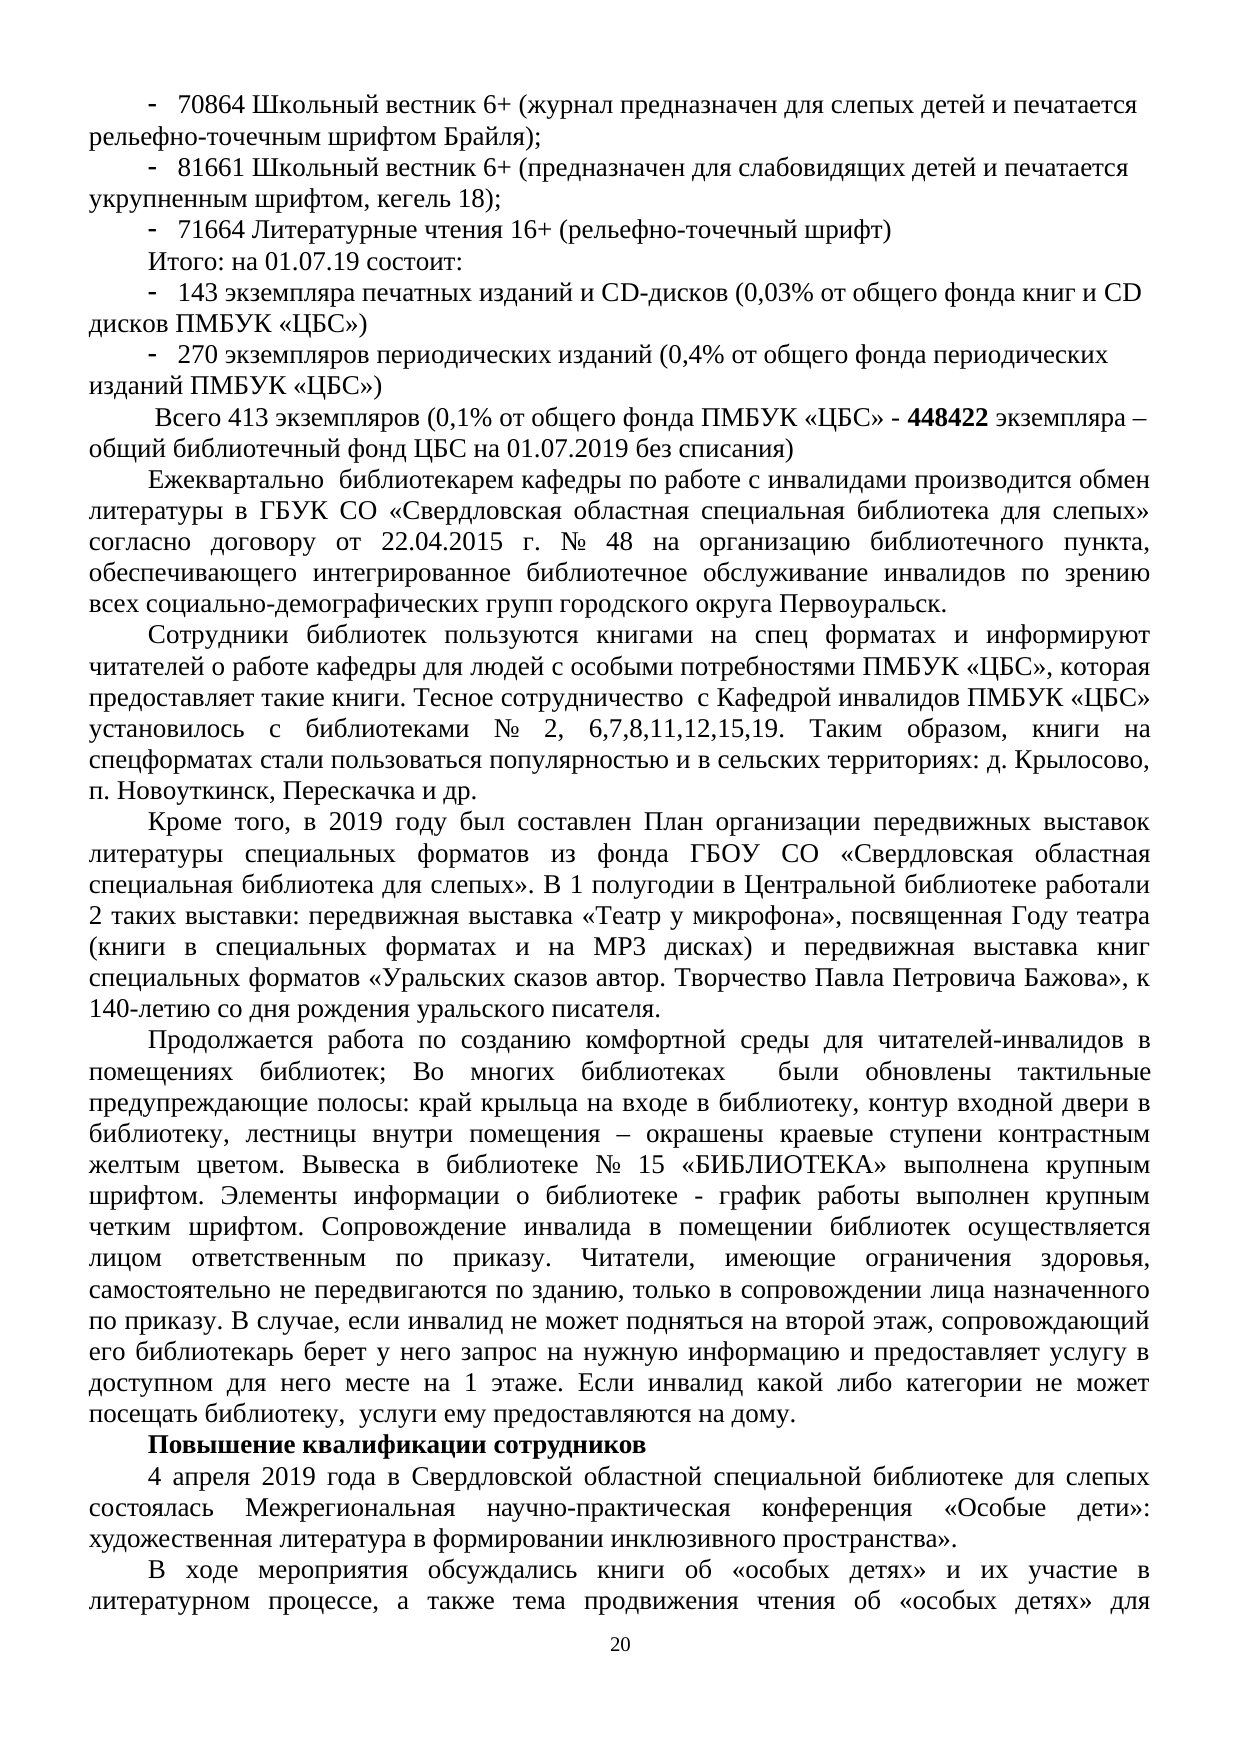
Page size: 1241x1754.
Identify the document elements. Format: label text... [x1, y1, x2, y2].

list 70864 Школьный вестник 6+ (журнал предназначен для слепых детей и печатается рельефно-точечным шрифтом Брайля); [89, 89, 1152, 151]
text Итого: на 01.07.19 состоит: [89, 245, 1152, 276]
text Ежеквартально библиотекарем кафедры по работе с инвалидами производится обмен литературы в ГБУК СО «Свердловская областная специальная библиотека для слепых» согласно договору от 22.04.2015 г. № 48 на организацию библиотечного пункта, обеспечивающего интегрированное библиотечное обслуживание инвалидов по зрению всех социально-демографических групп городского округа Первоуральск. [89, 463, 1152, 619]
list 71664 Литературные чтения 16+ (рельефно-точечный шрифт) [89, 213, 1152, 245]
text 4 апреля 2019 года в Свердловской областной специальной библиотеке для слепых состоялась Межрегиональная научно-практическая конференция «Особые дети»: художественная литература в формировании инклюзивного пространства». [89, 1459, 1152, 1553]
text Повышение квалификации сотрудников [89, 1428, 1152, 1459]
text Сотрудники библиотек пользуются книгами на спец форматах и информируют читателей о работе кафедры для людей с особыми потребностями ПМБУК «ЦБС», которая предоставляет такие книги. Тесное сотрудничество с Кафедрой инвалидов ПМБУК «ЦБС» установилось с библиотеками № 2, 6,7,8,11,12,15,19. Таким образом, книги на спецформатах стали пользоваться популярностью и в сельских территориях: д. Крылосово, п. Новоуткинск, Перескачка и др. [89, 619, 1152, 806]
text Кроме того, в 2019 году был составлен План организации передвижных выставок литературы специальных форматов из фонда ГБОУ СО «Свердловская областная специальная библиотека для слепых». В 1 полугодии в Центральной библиотеке работали 2 таких выставки: передвижная выставка «Театр у микрофона», посвященная Году театра (книги в специальных форматах и на МР3 дисках) и передвижная выставка книг специальных форматов «Уральских сказов автор. Творчество Павла Петровича Бажова», к 140-летию со дня рождения уральского писателя. [89, 806, 1152, 1023]
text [89, 1553, 1152, 1615]
list 270 экземпляров периодических изданий (0,4% от общего фонда периодических изданий ПМБУК «ЦБС») [89, 338, 1152, 401]
list 81661 Школьный вестник 6+ (предназначен для слабовидящих детей и печатается укрупненным шрифтом, кегель 18); [89, 151, 1152, 213]
text Всего 413 экземпляров (0,1% от общего фонда ПМБУК «ЦБС» - 448422 экземпляра – общий библиотечный фонд ЦБС на 01.07.2019 без списания) [89, 401, 1152, 463]
list 143 экземпляра печатных изданий и СD-дисков (0,03% от общего фонда книг и CD дисков ПМБУК «ЦБС») [89, 276, 1152, 338]
text Продолжается работа по созданию комфортной среды для читателей-инвалидов в помещениях библиотек; Во многих библиотеках были обновлены тактильные предупреждающие полосы: край крыльца на входе в библиотеку, контур входной двери в библиотеку, лестницы внутри помещения – окрашены краевые ступени контрастным желтым цветом. Вывеска в библиотеке № 15 «БИБЛИОТЕКА» выполнена крупным шрифтом. Элементы информации о библиотеке - график работы выполнен крупным четким шрифтом. Сопровождение инвалида в помещении библиотек осуществляется лицом ответственным по приказу. Читатели, имеющие ограничения здоровья, самостоятельно не передвигаются по зданию, только в сопровождении лица назначенного по приказу. В случае, если инвалид не может подняться на второй этаж, сопровождающий его библиотекарь берет у него запрос на нужную информацию и предоставляет услугу в доступном для него месте на 1 этаже. Если инвалид какой либо категории не может посещать библиотеку, услуги ему предоставляются на дому. [89, 1023, 1152, 1428]
